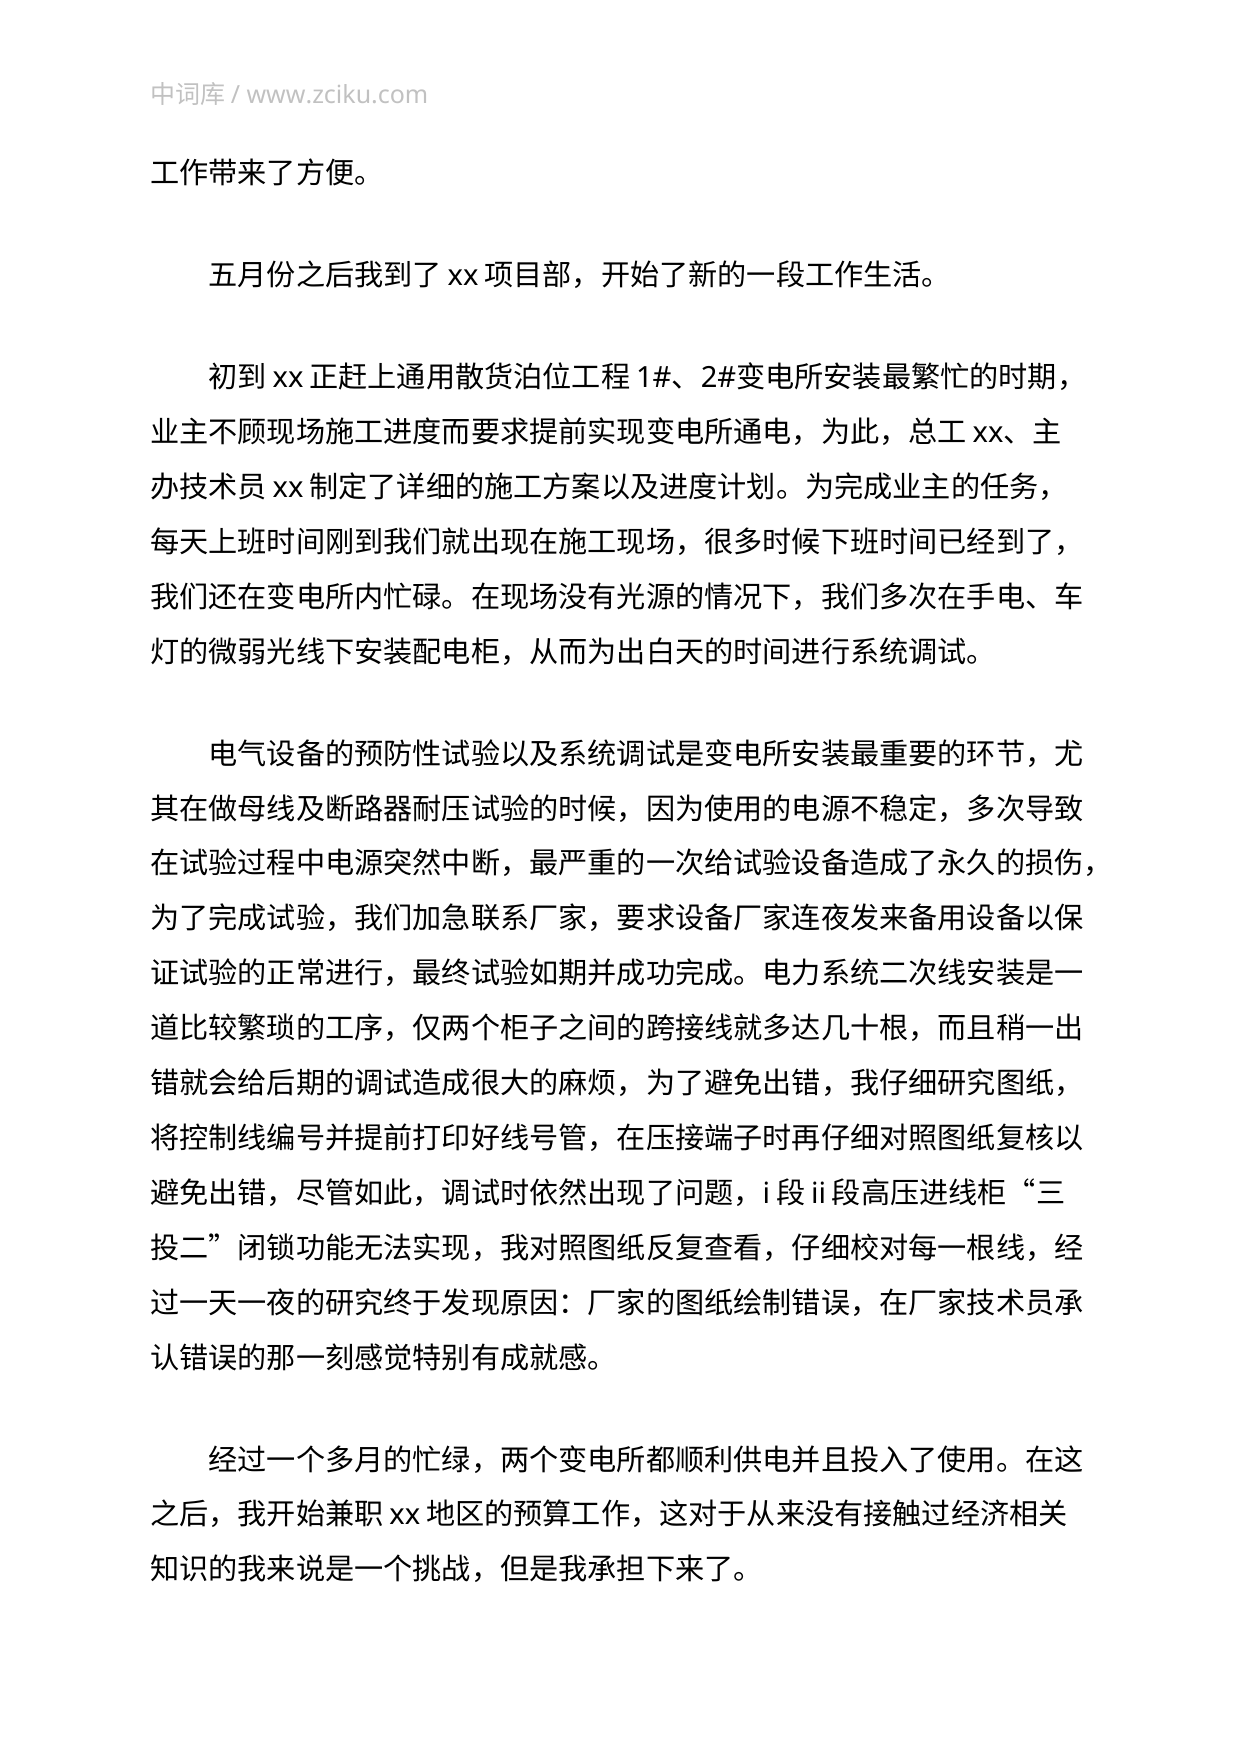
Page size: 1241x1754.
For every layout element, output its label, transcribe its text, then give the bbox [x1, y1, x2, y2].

text 五月份之后我到了xx项目部，开始了新的一段工作生活。 [150, 252, 1090, 294]
text 电气设备的预防性试验以及系统调试是变电所安装最重要的环节，尤其在做母线及断路器耐压试验的时候，因为使用的电源不稳定，多次导致在试验过程中电源突然中断，最严重的一次给试验设备造成了永久的损伤，为了完成试验，我们加急联系厂家，要求设备厂家连夜发来备用设备以保证试验的正常进行，最终试验如期并成功完成。电力系统二次线安装是一道比较繁琐的工序，仅两个柜子之间的跨接线就多达几十根，而且稍一出错就会给后期的调试造成很大的麻烦，为了避免出错，我仔细研究图纸，将控制线编号并提前打印好线号管，在压接端子时再仔细对照图纸复核以避免出错，尽管如此，调试时依然出现了问题，i段ii段高压进线柜“三投二”闭锁功能无法实现，我对照图纸反复查看，仔细校对每一根线，经过一天一夜的研究终于发现原因：厂家的图纸绘制错误，在厂家技术员承认错误的那一刻感觉特别有成就感。 [150, 730, 1090, 1377]
text 初到xx正赶上通用散货泊位工程1#、2#变电所安装最繁忙的时期，业主不顾现场施工进度而要求提前实现变电所通电，为此，总工xx、主办技术员xx制定了详细的施工方案以及进度计划。为完成业主的任务，每天上班时间刚到我们就出现在施工现场，很多时候下班时间已经到了，我们还在变电所内忙碌。在现场没有光源的情况下，我们多次在手电、车灯的微弱光线下安装配电柜，从而为出白天的时间进行系统调试。 [150, 354, 1090, 671]
text 经过一个多月的忙绿，两个变电所都顺利供电并且投入了使用。在这之后，我开始兼职xx地区的预算工作，这对于从来没有接触过经济相关知识的我来说是一个挑战，但是我承担下来了。 [150, 1436, 1090, 1588]
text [150, 150, 1090, 192]
